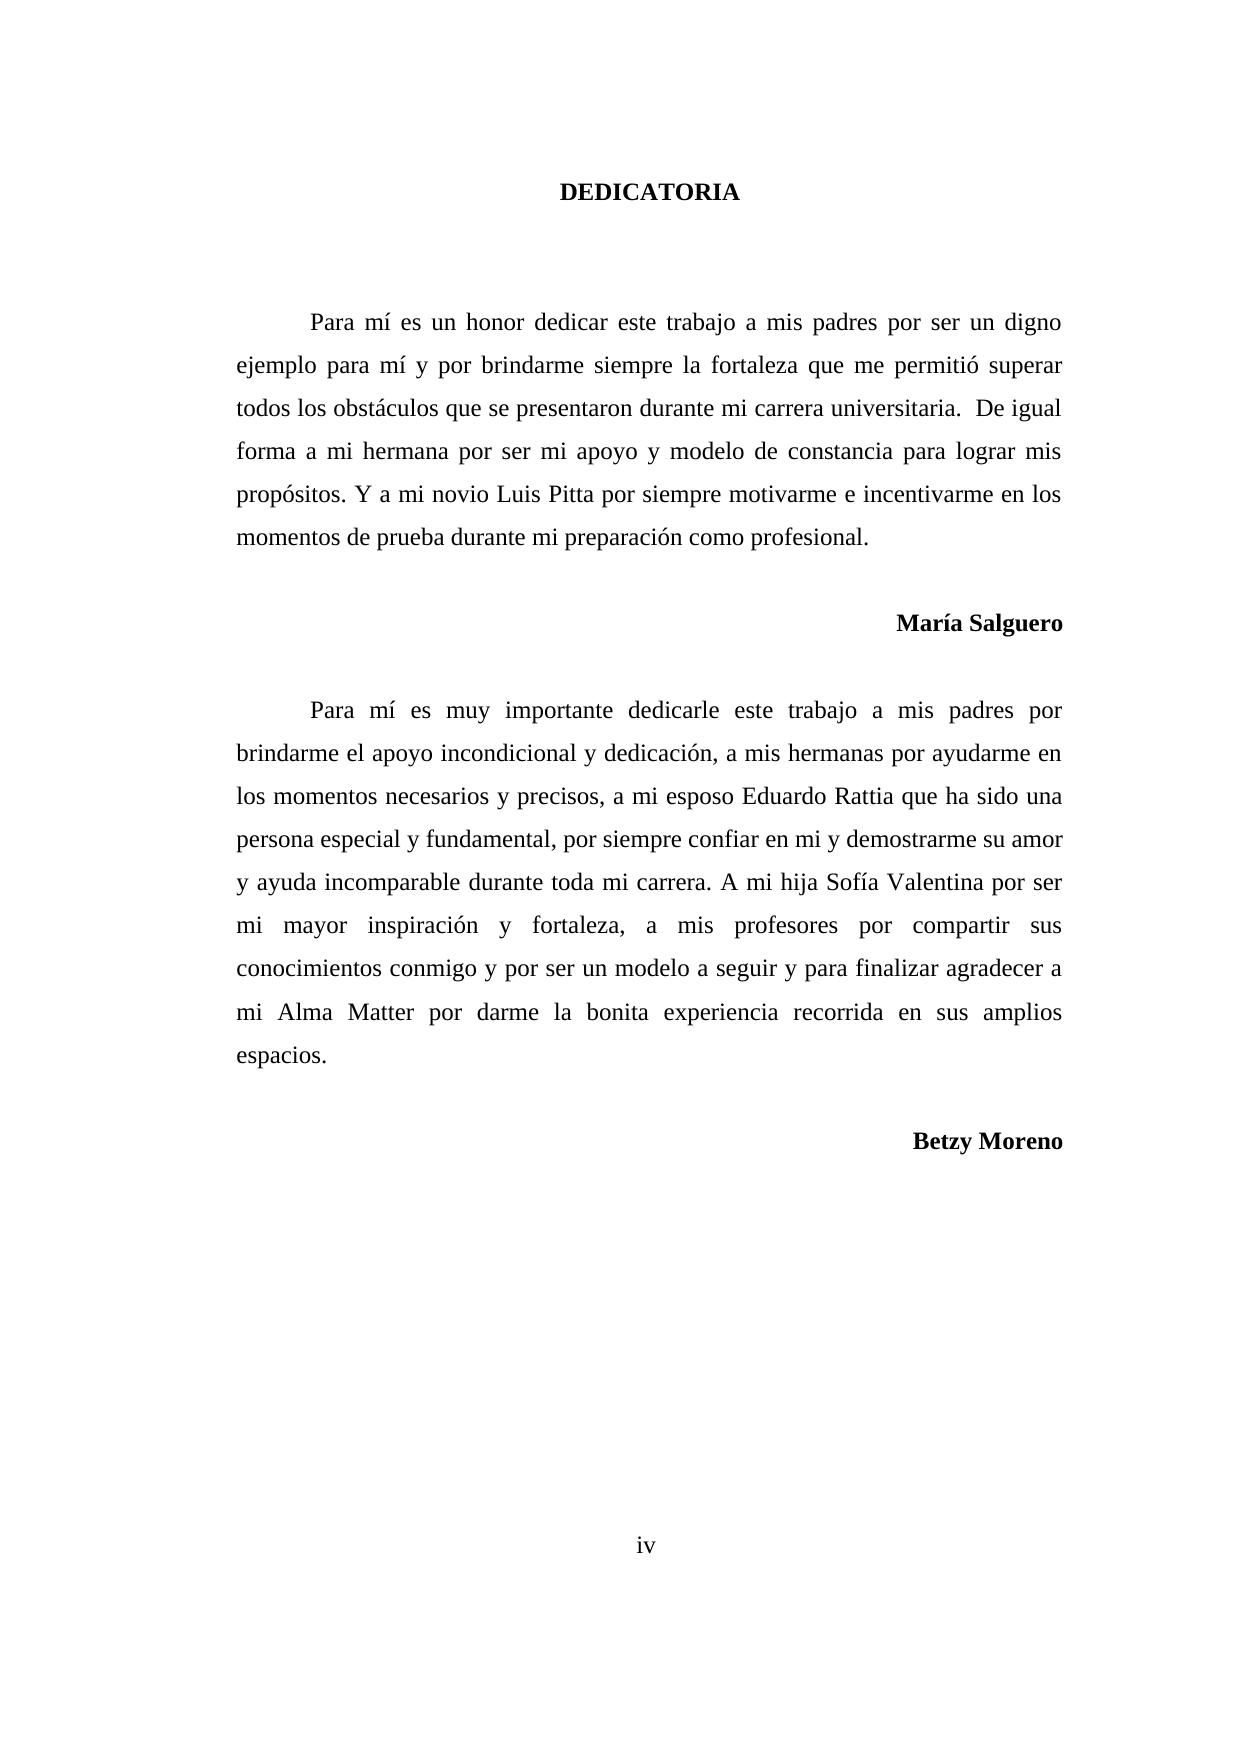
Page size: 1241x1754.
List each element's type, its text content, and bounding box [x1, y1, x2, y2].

text DEDICATORIA [236, 177, 1063, 206]
text Para mí es muy importante dedicarle este trabajo a mis padres por brindarme el apoyo incondicional y dedicación, a mis hermanas por ayudarme en los momentos necesarios y precisos, a mi esposo Eduardo Rattia que ha sido una persona especial y fundamental, por siempre confiar en mi y demostrarme su amor y ayuda incomparable durante toda mi carrera. A mi hija Sofía Valentina por ser mi mayor inspiración y fortaleza, a mis profesores por compartir sus conocimientos conmigo y por ser un modelo a seguir y para finalizar agradecer a mi Alma Matter por darme la bonita experiencia recorrida en sus amplios espacios. [236, 695, 1063, 1068]
text María Salguero [236, 608, 1063, 637]
text Para mí es un honor dedicar este trabajo a mis padres por ser un digno ejemplo para mí y por brindarme siempre la fortaleza que me permitió superar todos los obstáculos que se presentaron durante mi carrera universitaria. De igual forma a mi hermana por ser mi apoyo y modelo de constancia para lograr mis propósitos. Y a mi novio Luis Pitta por siempre motivarme e incentivarme en los momentos de prueba durante mi preparación como profesional. [236, 307, 1063, 551]
text Betzy Moreno [236, 1126, 1063, 1155]
